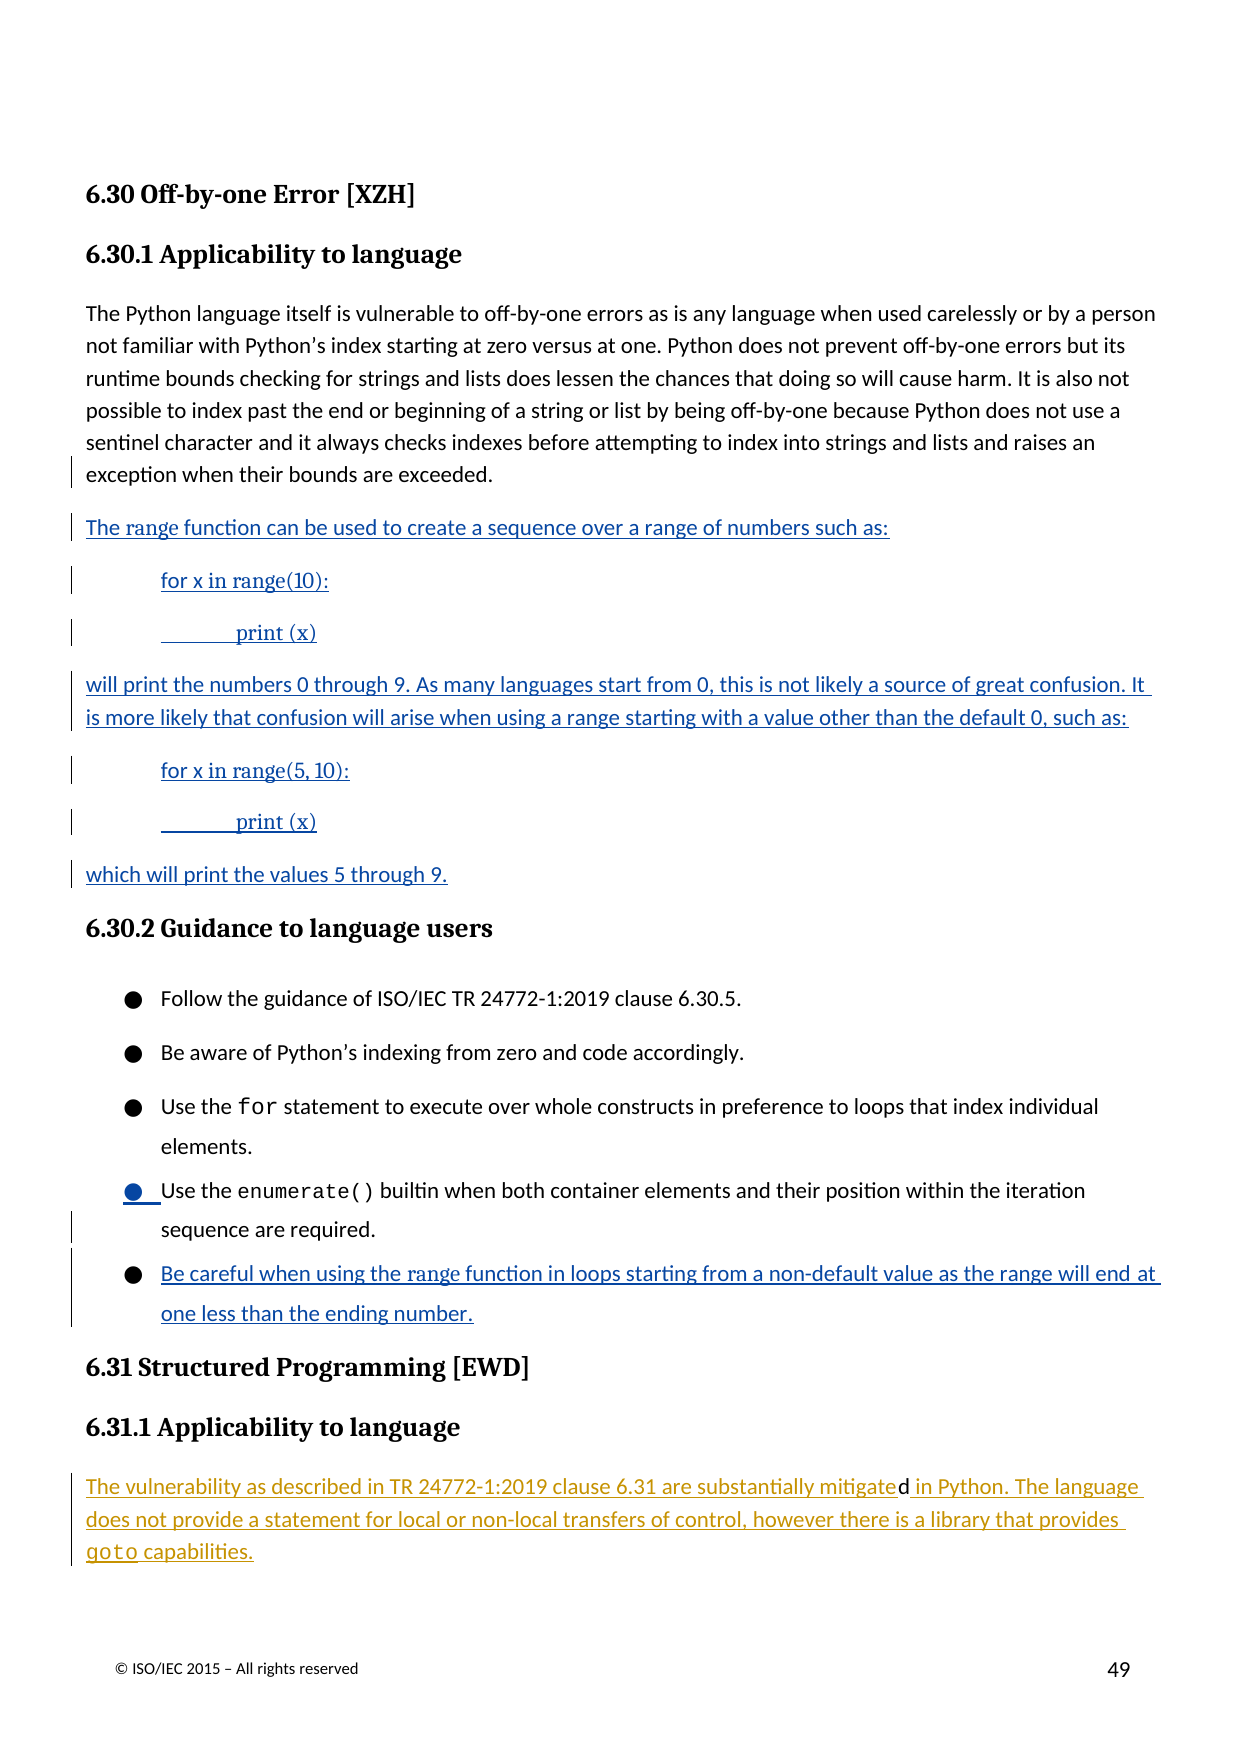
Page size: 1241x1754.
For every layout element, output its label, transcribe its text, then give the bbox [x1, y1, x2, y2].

list Use the enumerate() builtin when both container elements and their position within the iteration sequence are required. [123, 1164, 1164, 1243]
list Follow the guidance of ISO/IEC TR 24772-1:2019 clause 6.30.5. [123, 973, 1164, 1020]
text d [86, 1472, 1164, 1566]
subtitle 6.31 Structured Programming [EWD] [86, 1352, 1164, 1383]
subtitle 6.30 Off-by-one Error [XZH] [86, 179, 1164, 210]
list Use the for statement to execute over whole constructs in preference to loops that index individual elements. [123, 1081, 1164, 1160]
subtitle 6.30.2 Guidance to language users [86, 913, 1164, 944]
text The Python language itself is vulnerable to off-by-one errors as is any language when used carelessly or by a person not familiar with Python’s index starting at zero versus at one. Python does not prevent off-by-one errors but its runtime bounds checking for strings and lists does lessen the chances that doing so will cause harm. It is also not possible to index past the end or beginning of a string or list by being off-by-one because Python does not use a sentinel character and it always checks indexes before attempting to index into strings and lists and raises an exception when their bounds are exceeded. [86, 299, 1164, 488]
subtitle 6.31.1 Applicability to language [86, 1412, 1164, 1443]
list Be aware of Python’s indexing from zero and code accordingly. [123, 1027, 1164, 1074]
subtitle 6.30.1 Applicability to language [86, 239, 1164, 271]
